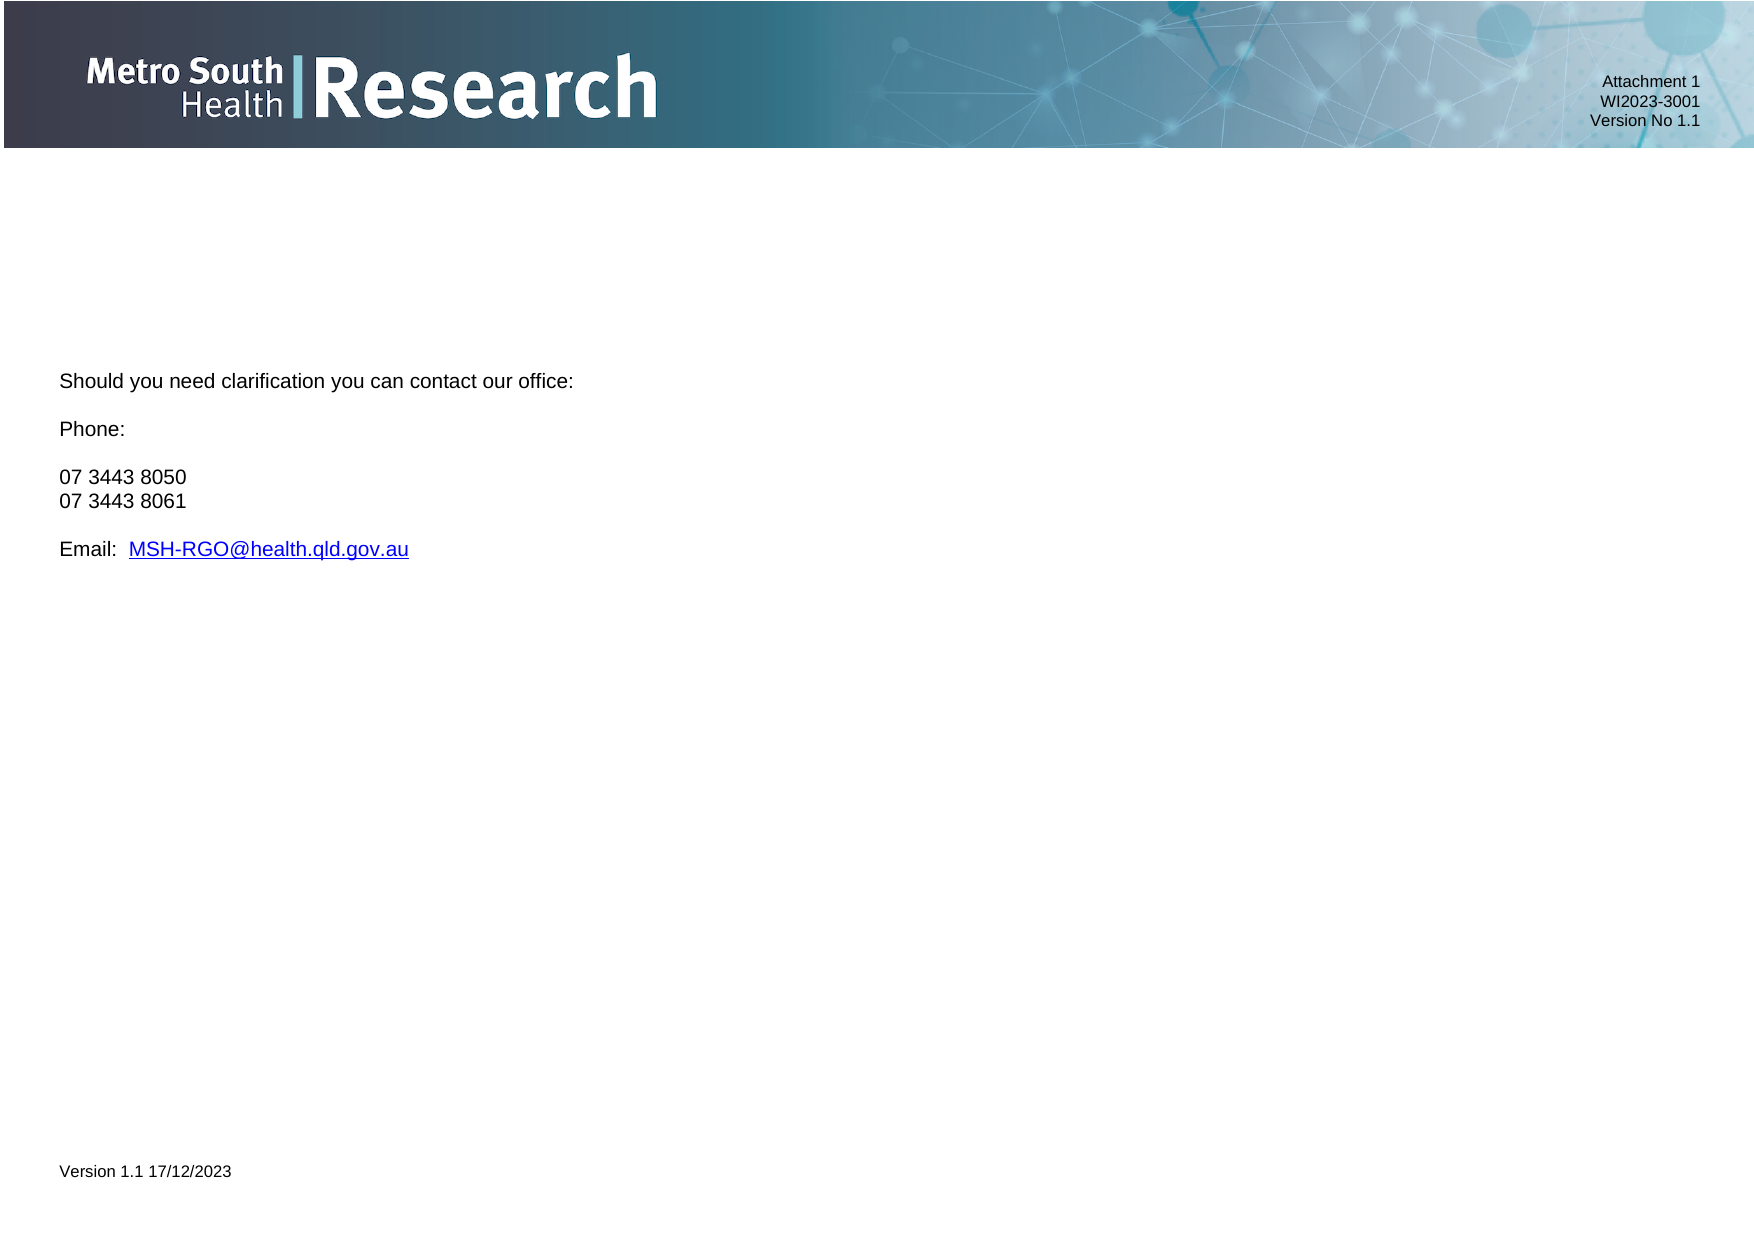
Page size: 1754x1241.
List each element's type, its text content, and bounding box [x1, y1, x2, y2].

picture [4, 1, 1754, 148]
text 07 3443 8061 [59, 489, 1668, 513]
text Email: MSH-RGO@health.qld.gov.au [59, 537, 1668, 561]
text 07 3443 8050 [59, 465, 1668, 489]
text Should you need clarification you can contact our office: [59, 369, 1668, 393]
text Phone: [59, 417, 1668, 441]
